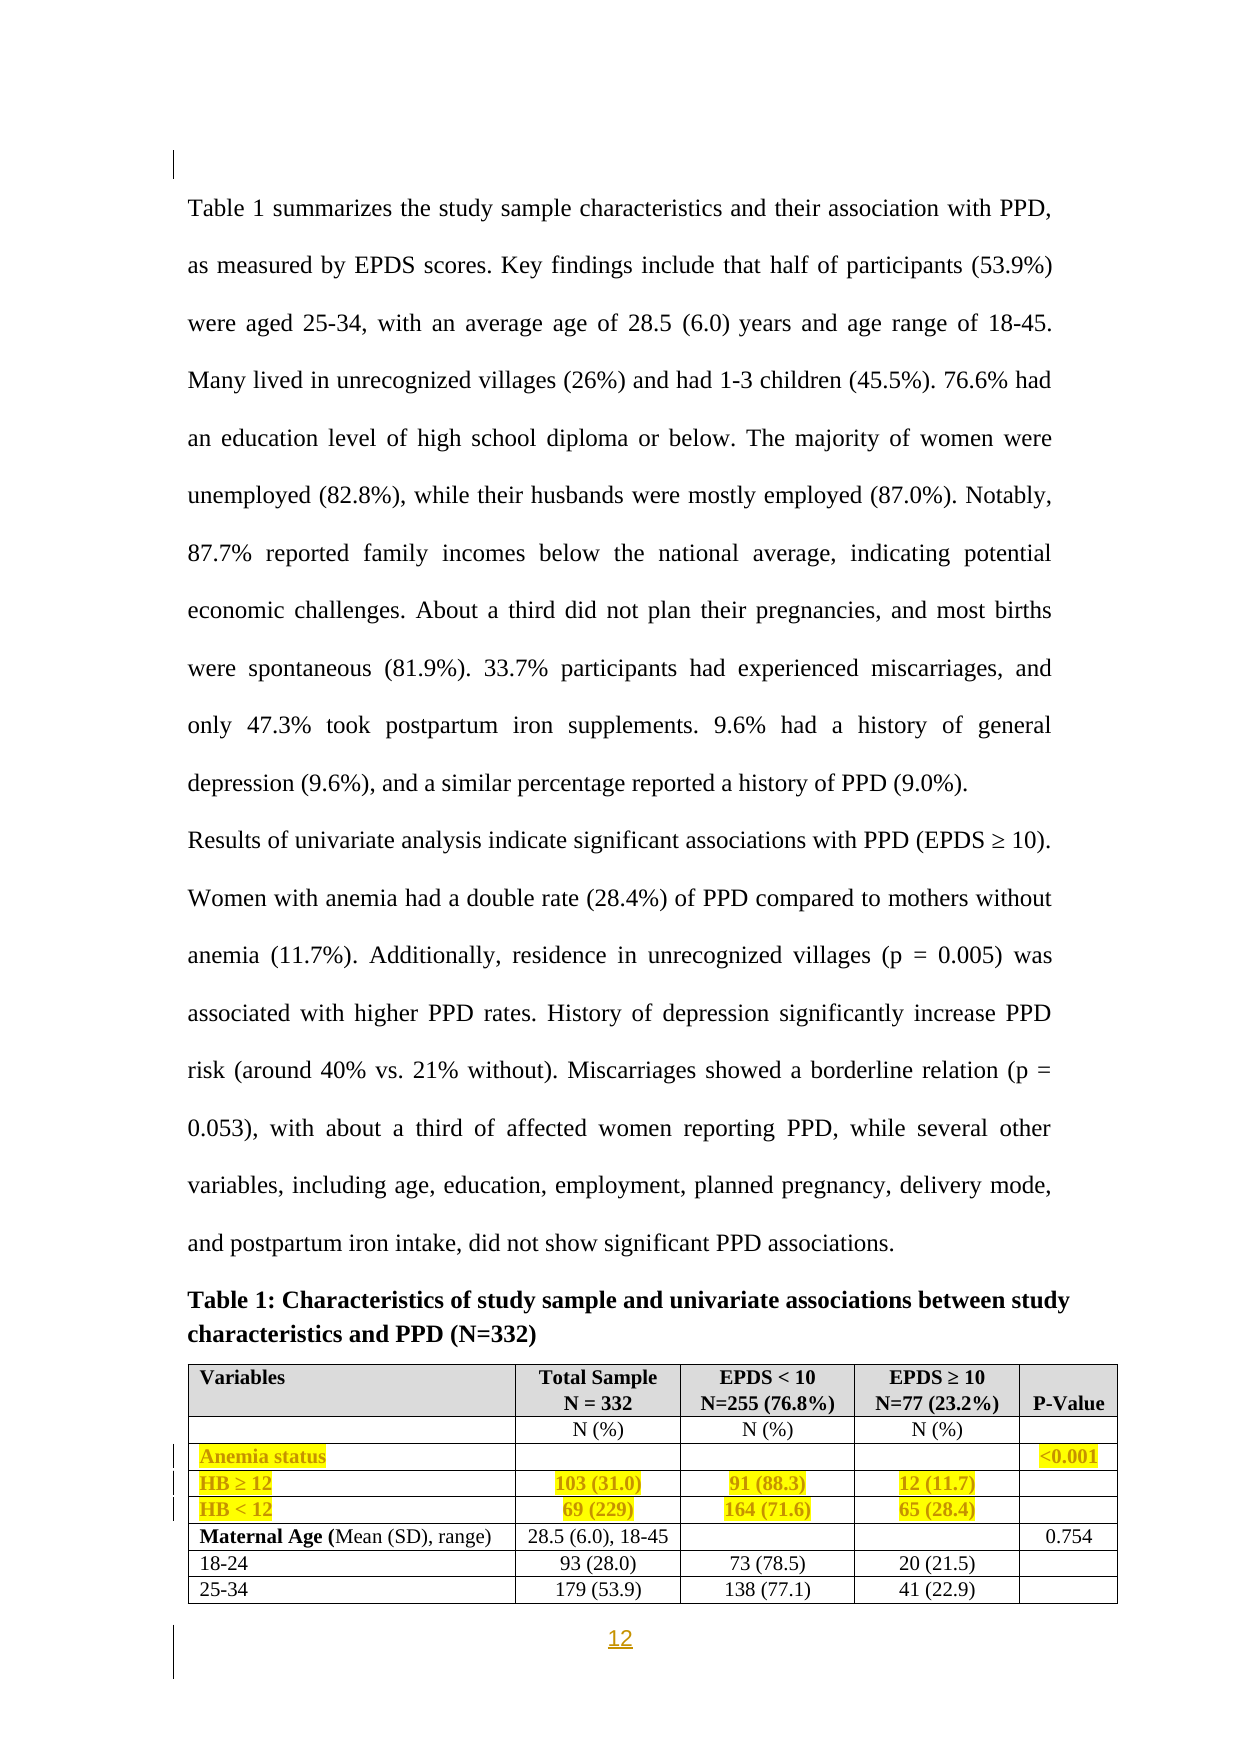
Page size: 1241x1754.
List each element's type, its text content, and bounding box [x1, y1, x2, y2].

table_cell HB ≥ 12 [189, 1471, 515, 1496]
table_cell 164 (71.6) [681, 1497, 854, 1523]
table_cell 69 (229) [516, 1497, 680, 1523]
table_cell [681, 1524, 854, 1549]
table_cell 65 (28.4) [855, 1497, 1019, 1523]
table_cell N (%) [855, 1417, 1019, 1443]
table_cell [516, 1444, 680, 1469]
table_header EPDS < 10 N=255 (76.8%) [681, 1365, 854, 1416]
table_cell 179 (53.9) [516, 1577, 680, 1603]
text Table 1 summarizes the study sample characteristics and their association with PPD, as measured by EPDS scores. Key findings include that half of participants (53.9%) were aged 25-34, with an average age of 28.5 (6.0) years and age range of 18-45. Many lived in unrecognized villages (26%) and had 1-3 children (45.5%). 76.6% had an education level of high school diploma or below. The majority of women were unemployed (82.8%), while their husbands were mostly employed (87.0%). Notably, 87.7% reported family incomes below the national average, indicating potential economic challenges. About a third did not plan their pregnancies, and most births were spontaneous (81.9%). 33.7% participants had experienced miscarriages, and only 47.3% took postpartum iron supplements. 9.6% had a history of general depression (9.6%), and a similar percentage reported a history of PPD (9.0%). [187, 193, 1053, 797]
table_header P-Value [1020, 1365, 1117, 1416]
table_header Total Sample N = 332 [516, 1365, 680, 1416]
table_cell [1020, 1471, 1117, 1496]
table_header Variables [189, 1365, 515, 1416]
table_header EPDS ≥ 10 N=77 (23.2%) [855, 1365, 1019, 1416]
text Table 1: Characteristics of study sample and univariate associations between study characteristics and PPD (N=332) [187, 1286, 1112, 1347]
table_cell HB < 12 [189, 1497, 515, 1523]
table_cell 73 (78.5) [681, 1551, 854, 1576]
table_cell 18-24 [189, 1551, 515, 1576]
table_cell Anemia status [189, 1444, 515, 1469]
table_cell [1020, 1497, 1117, 1523]
table_cell 0.754 [1020, 1524, 1117, 1549]
table_cell [1020, 1551, 1117, 1576]
table_cell 28.5 (6.0), 18-45 [516, 1524, 680, 1549]
table_cell 103 (31.0) [516, 1471, 680, 1496]
table_cell [189, 1417, 515, 1443]
table_cell 138 (77.1) [681, 1577, 854, 1603]
table_cell [1020, 1577, 1117, 1603]
table_cell [855, 1524, 1019, 1549]
table_cell 41 (22.9) [855, 1577, 1019, 1603]
table_cell 93 (28.0) [516, 1551, 680, 1576]
table_cell [1020, 1417, 1117, 1443]
table_cell [855, 1444, 1019, 1469]
table_cell 12 (11.7) [855, 1471, 1019, 1496]
table_cell 20 (21.5) [855, 1551, 1019, 1576]
table_cell N (%) [516, 1417, 680, 1443]
table_cell N (%) [681, 1417, 854, 1443]
table_cell [681, 1444, 854, 1469]
text Results of univariate analysis indicate significant associations with PPD (EPDS ≥ 10). Women with anemia had a double rate (28.4%) of PPD compared to mothers without anemia (11.7%). Additionally, residence in unrecognized villages (p = 0.005) was associated with higher PPD rates. History of depression significantly increase PPD risk (around 40% vs. 21% without). Miscarriages showed a borderline relation (p = 0.053), with about a third of affected women reporting PPD, while several other variables, including age, education, employment, planned pregnancy, delivery mode, and postpartum iron intake, did not show significant PPD associations. [187, 826, 1053, 1257]
table_cell Maternal Age (Mean (SD), range) [189, 1524, 515, 1549]
table_cell 25-34 [189, 1577, 515, 1603]
table_cell 91 (88.3) [681, 1471, 854, 1496]
table_cell <0.001 [1020, 1444, 1117, 1469]
